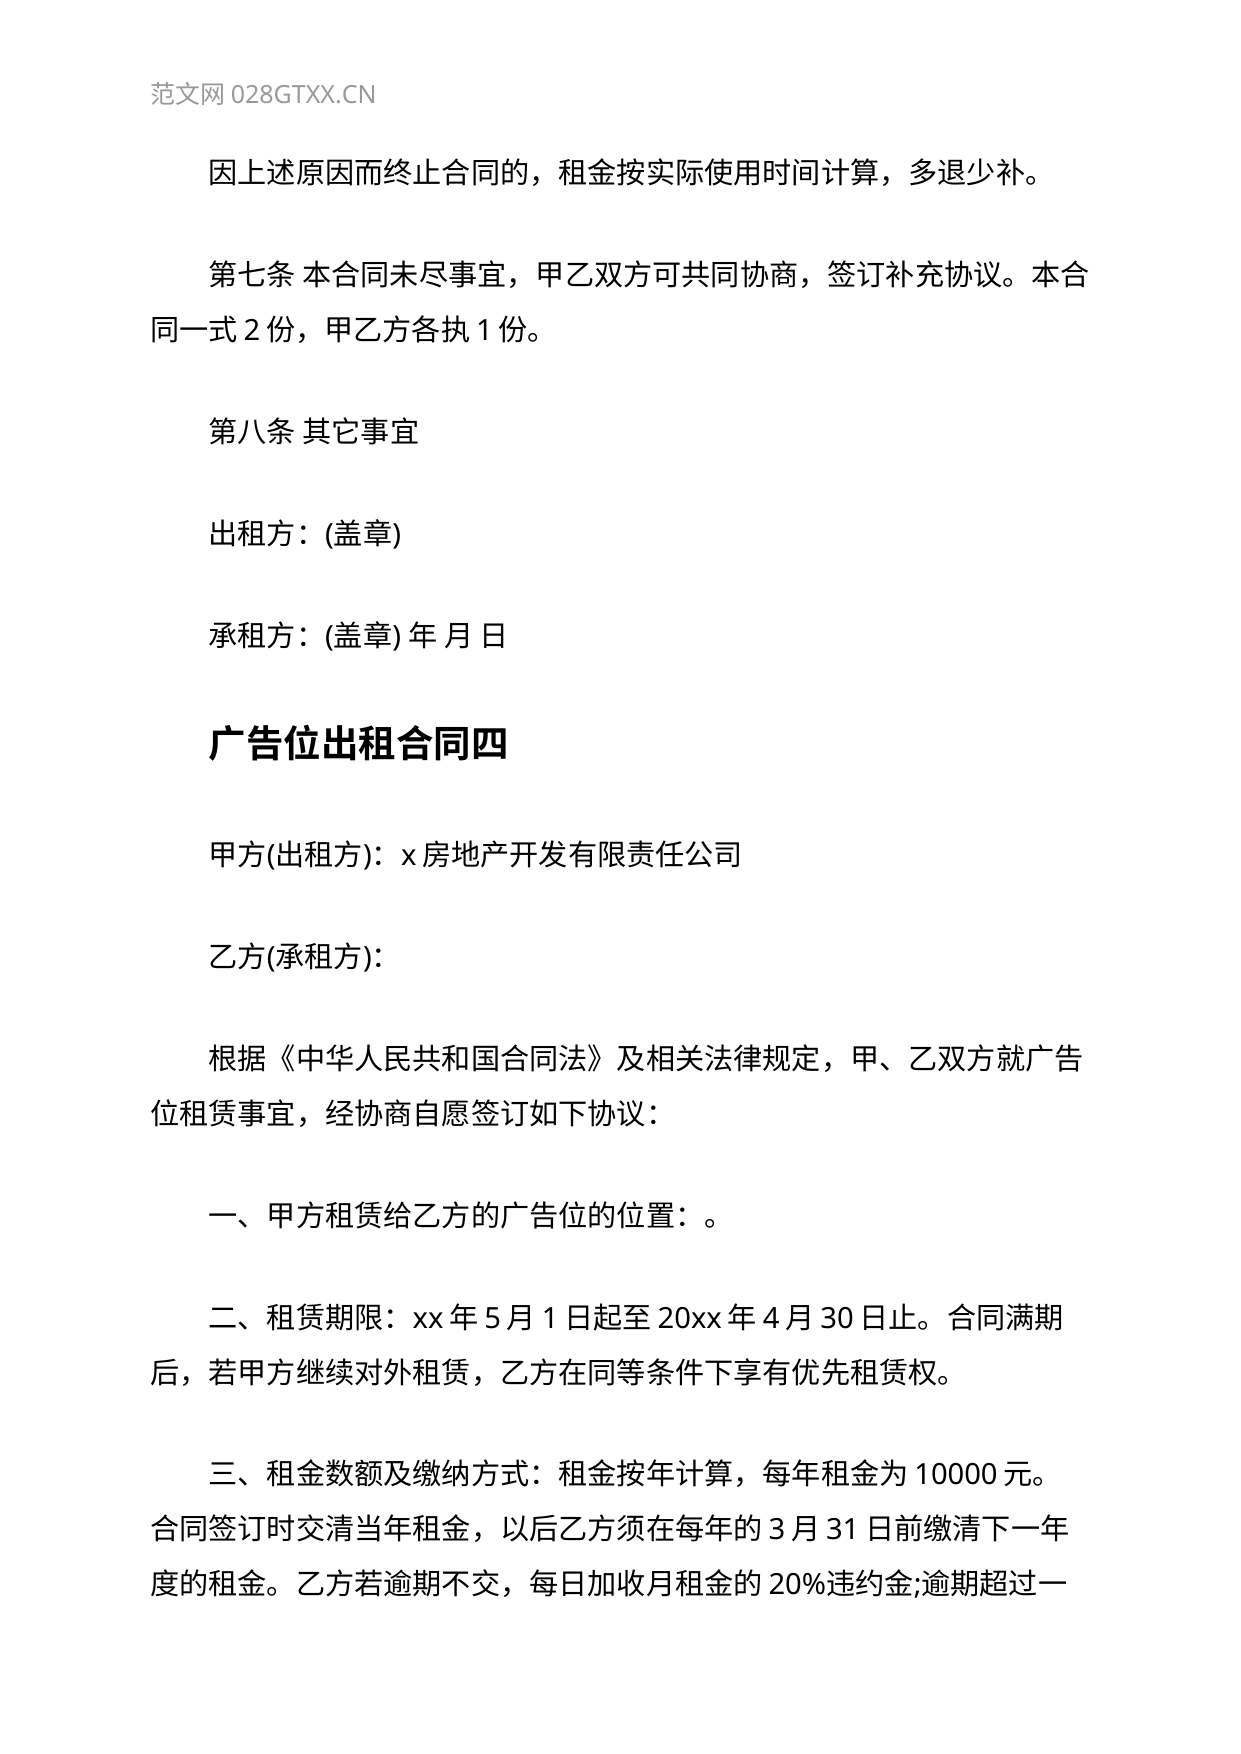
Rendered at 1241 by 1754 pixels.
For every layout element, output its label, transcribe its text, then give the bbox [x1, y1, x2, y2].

text 根据《中华人民共和国合同法》及相关法律规定，甲、乙双方就广告位租赁事宜，经协商自愿签订如下协议： [150, 1036, 1090, 1133]
text 因上述原因而终止合同的，租金按实际使用时间计算，多退少补。 [150, 150, 1090, 192]
text 广告位出租合同四 [150, 714, 1090, 769]
text 第七条 本合同未尽事宜，甲乙双方可共同协商，签订补充协议。本合同一式2份，甲乙方各执1份。 [150, 252, 1090, 349]
text 一、甲方租赁给乙方的广告位的位置：。 [150, 1192, 1090, 1235]
text 乙方(承租方)： [150, 934, 1090, 976]
text 二、租赁期限：xx年5月1日起至20xx年4月30日止。合同满期后，若甲方继续对外租赁，乙方在同等条件下享有优先租赁权。 [150, 1294, 1090, 1391]
text 承租方：(盖章) 年 月 日 [150, 612, 1090, 655]
text 出租方：(盖章) [150, 510, 1090, 553]
text 甲方(出租方)：x房地产开发有限责任公司 [150, 832, 1090, 874]
text 第八条 其它事宜 [150, 409, 1090, 451]
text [150, 1451, 1090, 1603]
